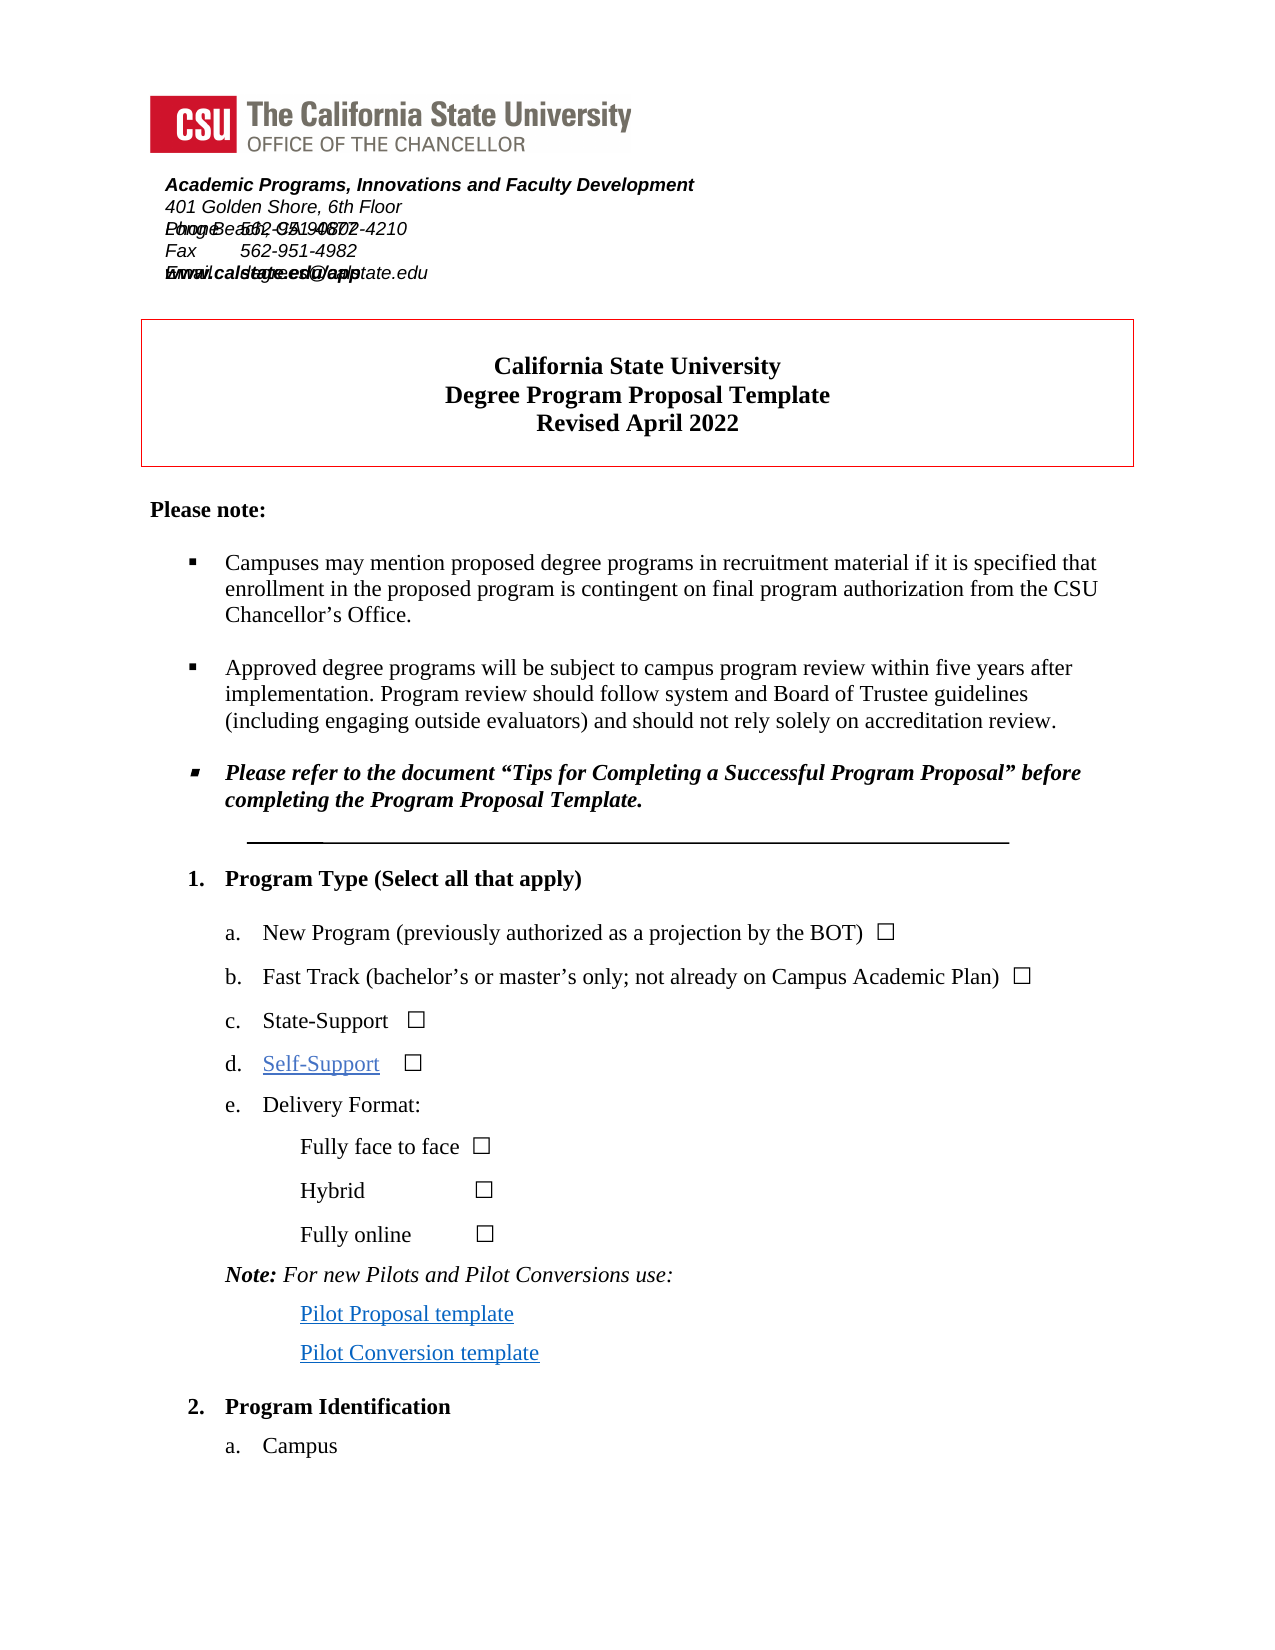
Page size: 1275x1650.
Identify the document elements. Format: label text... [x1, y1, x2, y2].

list Campuses may mention proposed degree programs in recruitment material if it is specified that enrollment in the proposed program is contingent on final program authorization from the CSU Chancellor’s Office. [187, 548, 1125, 628]
text Fully face to face [300, 1130, 1125, 1161]
text Pilot Proposal template [262, 1300, 1125, 1326]
list Program Identification [187, 1393, 1125, 1420]
text Revised April 2022 [150, 408, 1125, 437]
text Note: For new Pilots and Pilot Conversions use: [225, 1261, 1125, 1288]
picture [148, 94, 632, 153]
list State-Support [225, 1004, 1125, 1035]
list Delivery Format: [225, 1091, 1125, 1117]
text Degree Program Proposal Template [150, 380, 1125, 408]
list Fast Track (bachelor’s or master’s only; not already on Campus Academic Plan) [225, 960, 1125, 991]
list Please refer to the document “Tips for Completing a Successful Program Proposal” before completing the Program Proposal Template. [187, 759, 1125, 812]
list Campus [225, 1432, 1125, 1459]
text Please note: [150, 496, 1125, 522]
text California State University [150, 351, 1125, 380]
list New Program (previously authorized as a projection by the BOT) [225, 916, 1125, 947]
text Pilot Conversion template [262, 1339, 1125, 1365]
text Hybrid [300, 1174, 1125, 1205]
list Program Type (Select all that apply) [187, 865, 1125, 891]
list Self-Support [225, 1047, 1125, 1079]
text Fully online [300, 1217, 1125, 1249]
list Approved degree programs will be subject to campus program review within five years after implementation. Program review should follow system and Board of Trustee guidelines (including engaging outside evaluators) and should not rely solely on accreditation review. [187, 654, 1125, 733]
